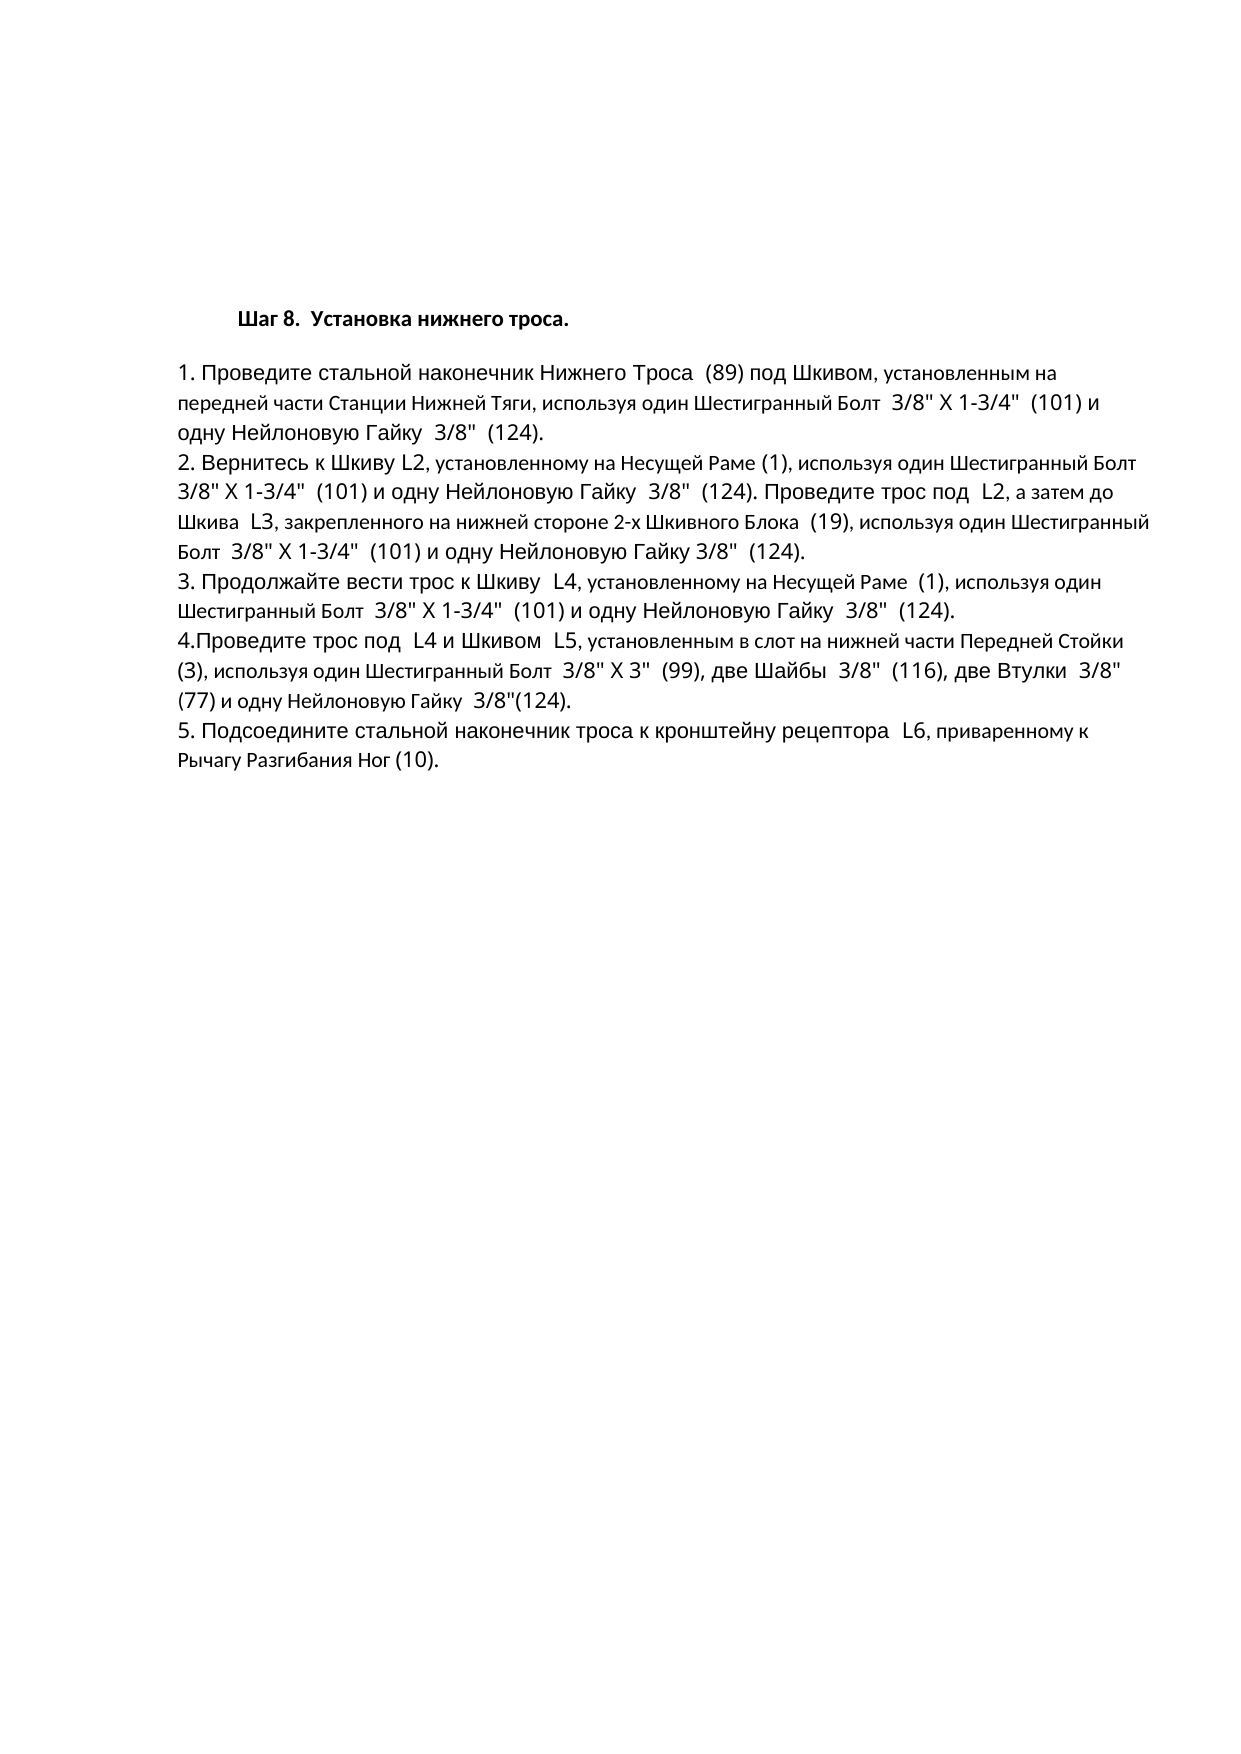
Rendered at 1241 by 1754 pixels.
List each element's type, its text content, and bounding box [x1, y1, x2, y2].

text 4.Проведите трос под L4 и Шкивом L5, установленным в слот на нижней части Передней Стойки (3), используя один Шестигранный Болт 3/8" X 3" (99), две Шайбы 3/8" (116), две Втулки 3/8" (77) и одну Нейлоновую Гайку 3/8"(124). [177, 625, 1152, 714]
text 5. Подсоедините стальной наконечник троса к кронштейну рецептора L6, приваренному к Рычагу Разгибания Ног (10). [177, 714, 1152, 774]
list Шаг 8. Установка нижнего троса. [238, 304, 1152, 332]
text 2. Вернитесь к Шкиву L2, установленному на Несущей Раме (1), используя один Шестигранный Болт 3/8" X 1-3/4" (101) и одну Нейлоновую Гайку 3/8" (124). Проведите трос под L2, а затем до Шкива L3, закрепленного на нижней стороне 2-х Шкивного Блока (19), используя один Шестигранный Болт 3/8" X 1-3/4" (101) и одну Нейлоновую Гайку 3/8" (124). [177, 446, 1152, 566]
text 3. Продолжайте вести трос к Шкиву L4, установленному на Несущей Раме (1), используя один Шестигранный Болт 3/8" X 1-3/4" (101) и одну Нейлоновую Гайку 3/8" (124). [177, 566, 1152, 625]
text 1. Проведите стальной наконечник Нижнего Троса (89) под Шкивом, установленным на передней части Станции Нижней Тяги, используя один Шестигранный Болт 3/8" X 1-3/4" (101) и одну Нейлоновую Гайку 3/8" (124). [177, 357, 1152, 446]
